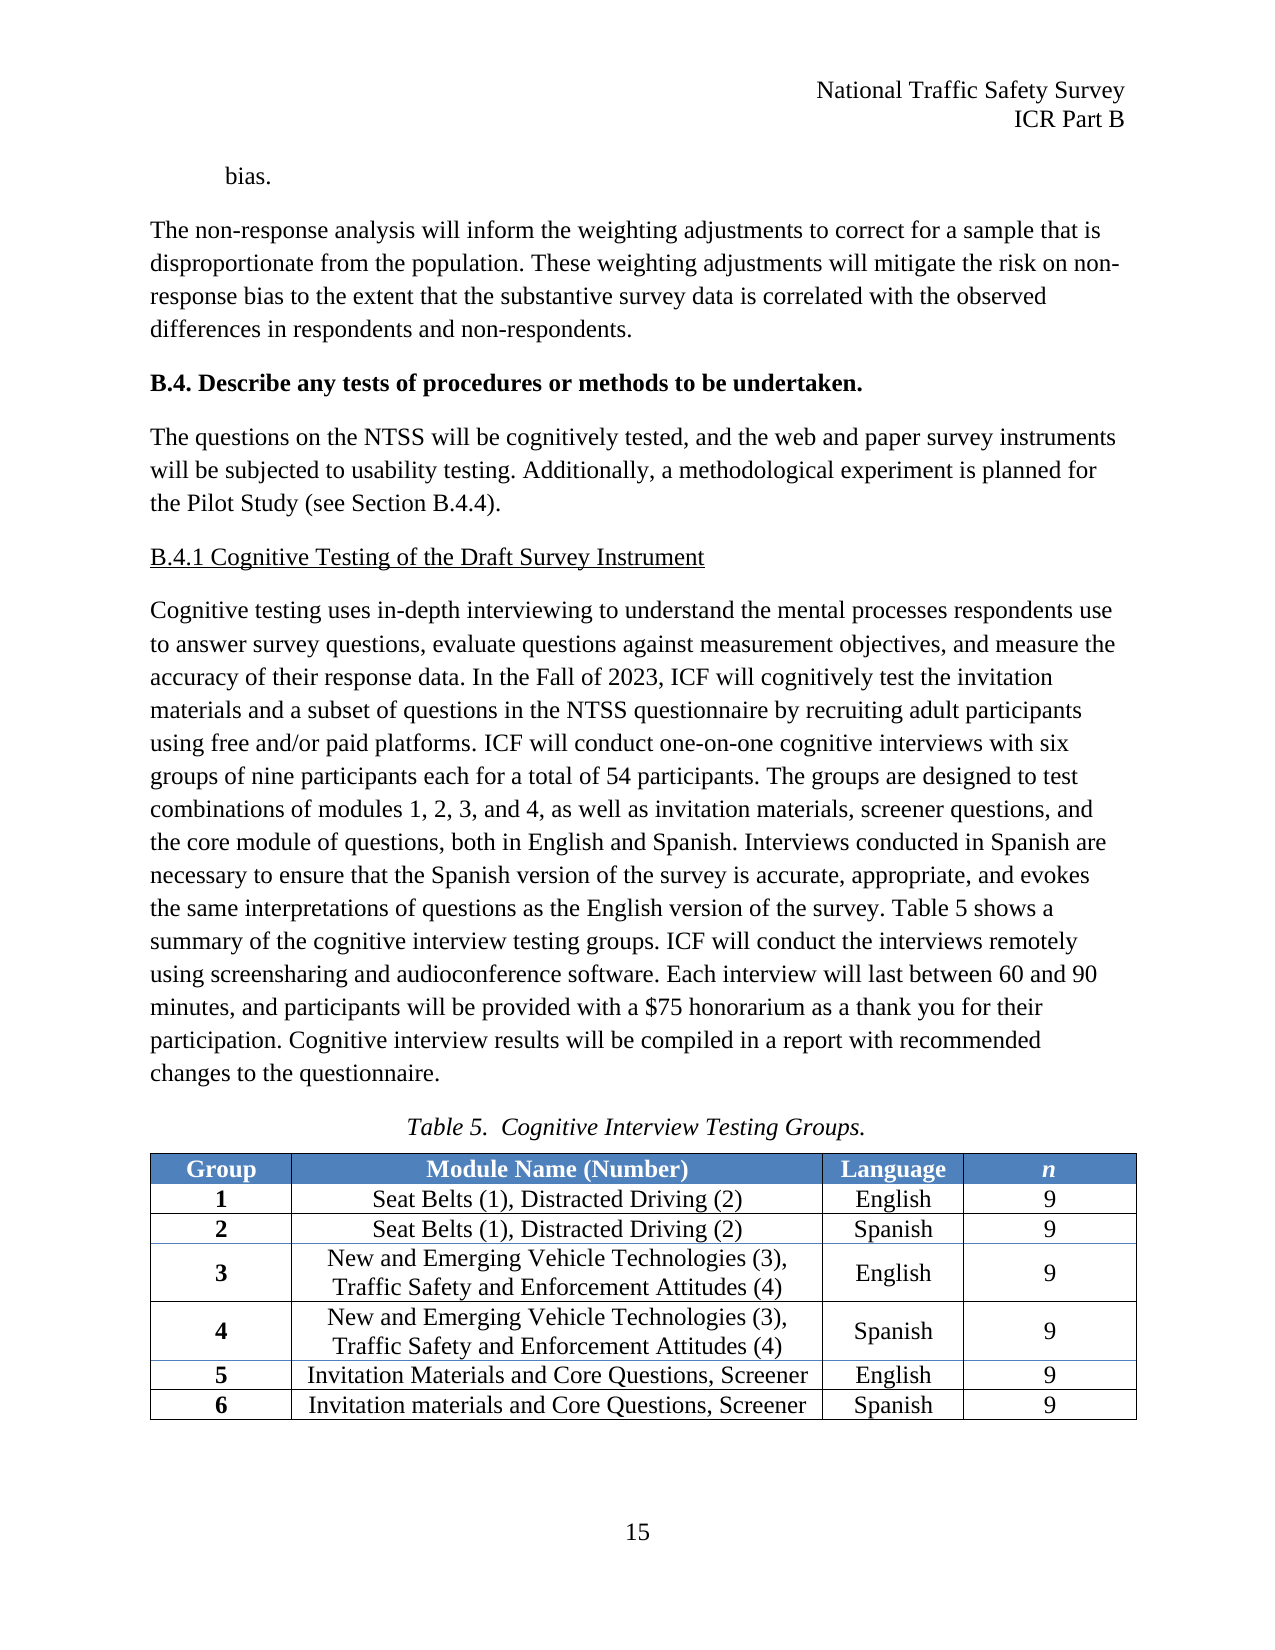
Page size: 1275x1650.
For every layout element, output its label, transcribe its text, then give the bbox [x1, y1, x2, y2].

text The questions on the NTSS will be cognitively tested, and the web and paper survey instruments will be subjected to usability testing. Additionally, a methodological experiment is planned for the Pilot Study (see Section B.4.4). [150, 422, 1125, 517]
table_cell Seat Belts (1), Distracted Driving (2) [292, 1214, 822, 1242]
table_cell 2 [151, 1214, 291, 1242]
table_cell 9 [964, 1214, 1136, 1242]
text B.4.1 Cognitive Testing of the Draft Survey Instrument [150, 542, 1125, 571]
table_cell 9 [964, 1244, 1136, 1301]
table_cell 6 [151, 1390, 291, 1419]
table_cell 9 [964, 1184, 1136, 1213]
table_cell Spanish [823, 1390, 963, 1419]
table_cell New and Emerging Vehicle Technologies (3), Traffic Safety and Enforcement Attitudes (4) [292, 1302, 822, 1359]
table_cell Invitation materials and Core Questions, Screener [292, 1390, 822, 1419]
table_cell 9 [964, 1390, 1136, 1419]
table_cell English [823, 1244, 963, 1301]
table_cell 1 [151, 1184, 291, 1213]
table_cell Invitation Materials and Core Questions, Screener [292, 1361, 822, 1389]
table_cell Spanish [823, 1214, 963, 1242]
text Table 5. Cognitive Interview Testing Groups. [150, 1112, 1125, 1141]
table_header Module Name (Number) [292, 1154, 822, 1183]
text Cognitive testing uses in-depth interviewing to understand the mental processes respondents use to answer survey questions, evaluate questions against measurement objectives, and measure the accuracy of their response data. In the Fall of 2023, ICF will cognitively test the invitation materials and a subset of questions in the NTSS questionnaire by recruiting adult participants using free and/or paid platforms. ICF will conduct one-on-one cognitive interviews with six groups of nine participants each for a total of 54 participants. The groups are designed to test combinations of modules 1, 2, 3, and 4, as well as invitation materials, screener questions, and the core module of questions, both in English and Spanish. Interviews conducted in Spanish are necessary to ensure that the Spanish version of the survey is accurate, appropriate, and evokes the same interpretations of questions as the English version of the survey. Table 5 shows a summary of the cognitive interview testing groups. ICF will conduct the interviews remotely using screensharing and audioconference software. Each interview will last between 60 and 90 minutes, and participants will be provided with a $75 honorarium as a thank you for their participation. Cognitive interview results will be compiled in a report with recommended changes to the questionnaire. [150, 596, 1125, 1087]
table_cell English [823, 1184, 963, 1213]
table_cell 9 [964, 1361, 1136, 1389]
text The non-response analysis will inform the weighting adjustments to correct for a sample that is disproportionate from the population. These weighting adjustments will mitigate the risk on non-response bias to the extent that the substantive survey data is correlated with the observed differences in respondents and non-respondents. [150, 215, 1125, 343]
table_header Language [823, 1154, 963, 1183]
table_cell 5 [151, 1361, 291, 1389]
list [187, 161, 1125, 190]
table_cell 4 [151, 1302, 291, 1359]
table_cell Seat Belts (1), Distracted Driving (2) [292, 1184, 822, 1213]
table_header n [964, 1154, 1136, 1183]
table_cell 9 [964, 1302, 1136, 1359]
table_header Group [151, 1154, 291, 1183]
table_cell Spanish [823, 1302, 963, 1359]
table_cell New and Emerging Vehicle Technologies (3), Traffic Safety and Enforcement Attitudes (4) [292, 1244, 822, 1301]
table_cell 3 [151, 1244, 291, 1301]
text B.4. Describe any tests of procedures or methods to be undertaken. [150, 368, 1125, 397]
table_cell English [823, 1361, 963, 1389]
